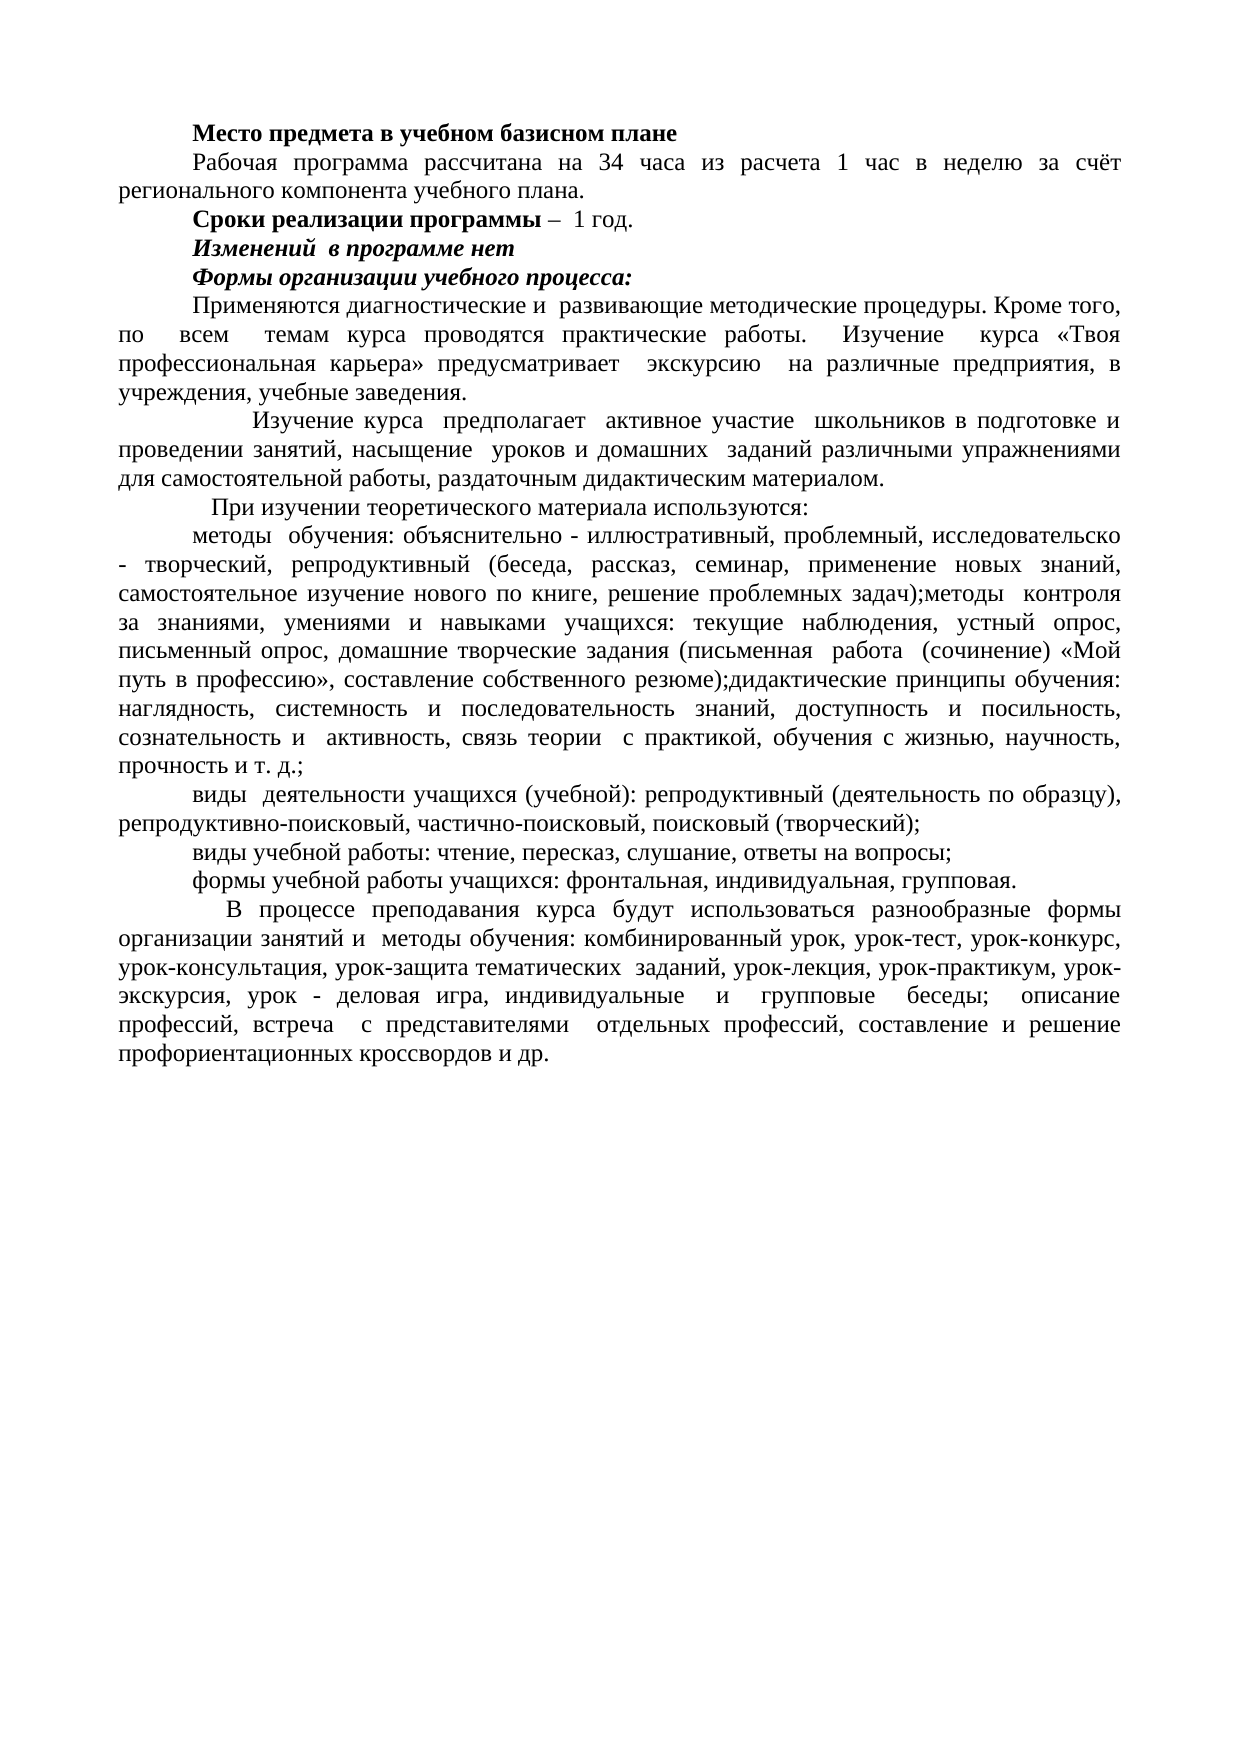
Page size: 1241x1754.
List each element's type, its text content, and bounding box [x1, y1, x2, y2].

text формы учебной работы учащихся: фронтальная, индивидуальная, групповая. [118, 866, 1122, 894]
text методы обучения: объяснительно - иллюстративный, проблемный, исследовательско - творческий, репродуктивный (беседа, рассказ, семинар, применение новых знаний, самостоятельное изучение нового по книге, решение проблемных задач);методы контроля за знаниями, умениями и навыками учащихся: текущие наблюдения, устный опрос, письменный опрос, домашние творческие задания (письменная работа (сочинение) «Мой путь в профессию», составление собственного резюме);дидактические принципы обучения: наглядность, системность и последовательность знаний, доступность и посильность, сознательность и активность, связь теории с практикой, обучения с жизнью, научность, прочность и т. д.; [118, 521, 1122, 779]
text Применяются диагностические и развивающие методические процедуры. Кроме того, по всем темам курса проводятся практические работы. Изучение курса «Твоя профессиональная карьера» предусматривает экскурсию на различные предприятия, в учреждения, учебные заведения. [118, 291, 1122, 406]
text Рабочая программа рассчитана на 34 часа из расчета 1 час в неделю за счёт регионального компонента учебного плана. [118, 147, 1122, 204]
text При изучении теоретического материала используются: [118, 492, 1122, 521]
text В процессе преподавания курса будут использоваться разнообразные формы организации занятий и методы обучения: комбинированный урок, урок-тест, урок-конкурс, урок-консультация, урок-защита тематических заданий, урок-лекция, урок-практикум, урок-экскурсия, урок - деловая игра, индивидуальные и групповые беседы; описание профессий, встреча с представителями отдельных профессий, составление и решение профориентационных кроссвордов и др. [118, 894, 1122, 1067]
text виды деятельности учащихся (учебной): репродуктивный (деятельность по образцу), репродуктивно-поисковый, частично-поисковый, поисковый (творческий); [118, 779, 1122, 837]
text Изменений в программе нет [118, 233, 1122, 262]
text Место предмета в учебном базисном плане [118, 118, 1122, 147]
text Сроки реализации программы – 1 год. [118, 204, 1122, 233]
text Формы организации учебного процесса: [118, 262, 1122, 291]
text виды учебной работы: чтение, пересказ, слушание, ответы на вопросы; [118, 837, 1122, 866]
text Изучение курса предполагает активное участие школьников в подготовке и проведении занятий, насыщение уроков и домашних заданий различными упражнениями для самостоятельной работы, раздаточным дидактическим материалом. [118, 406, 1122, 492]
